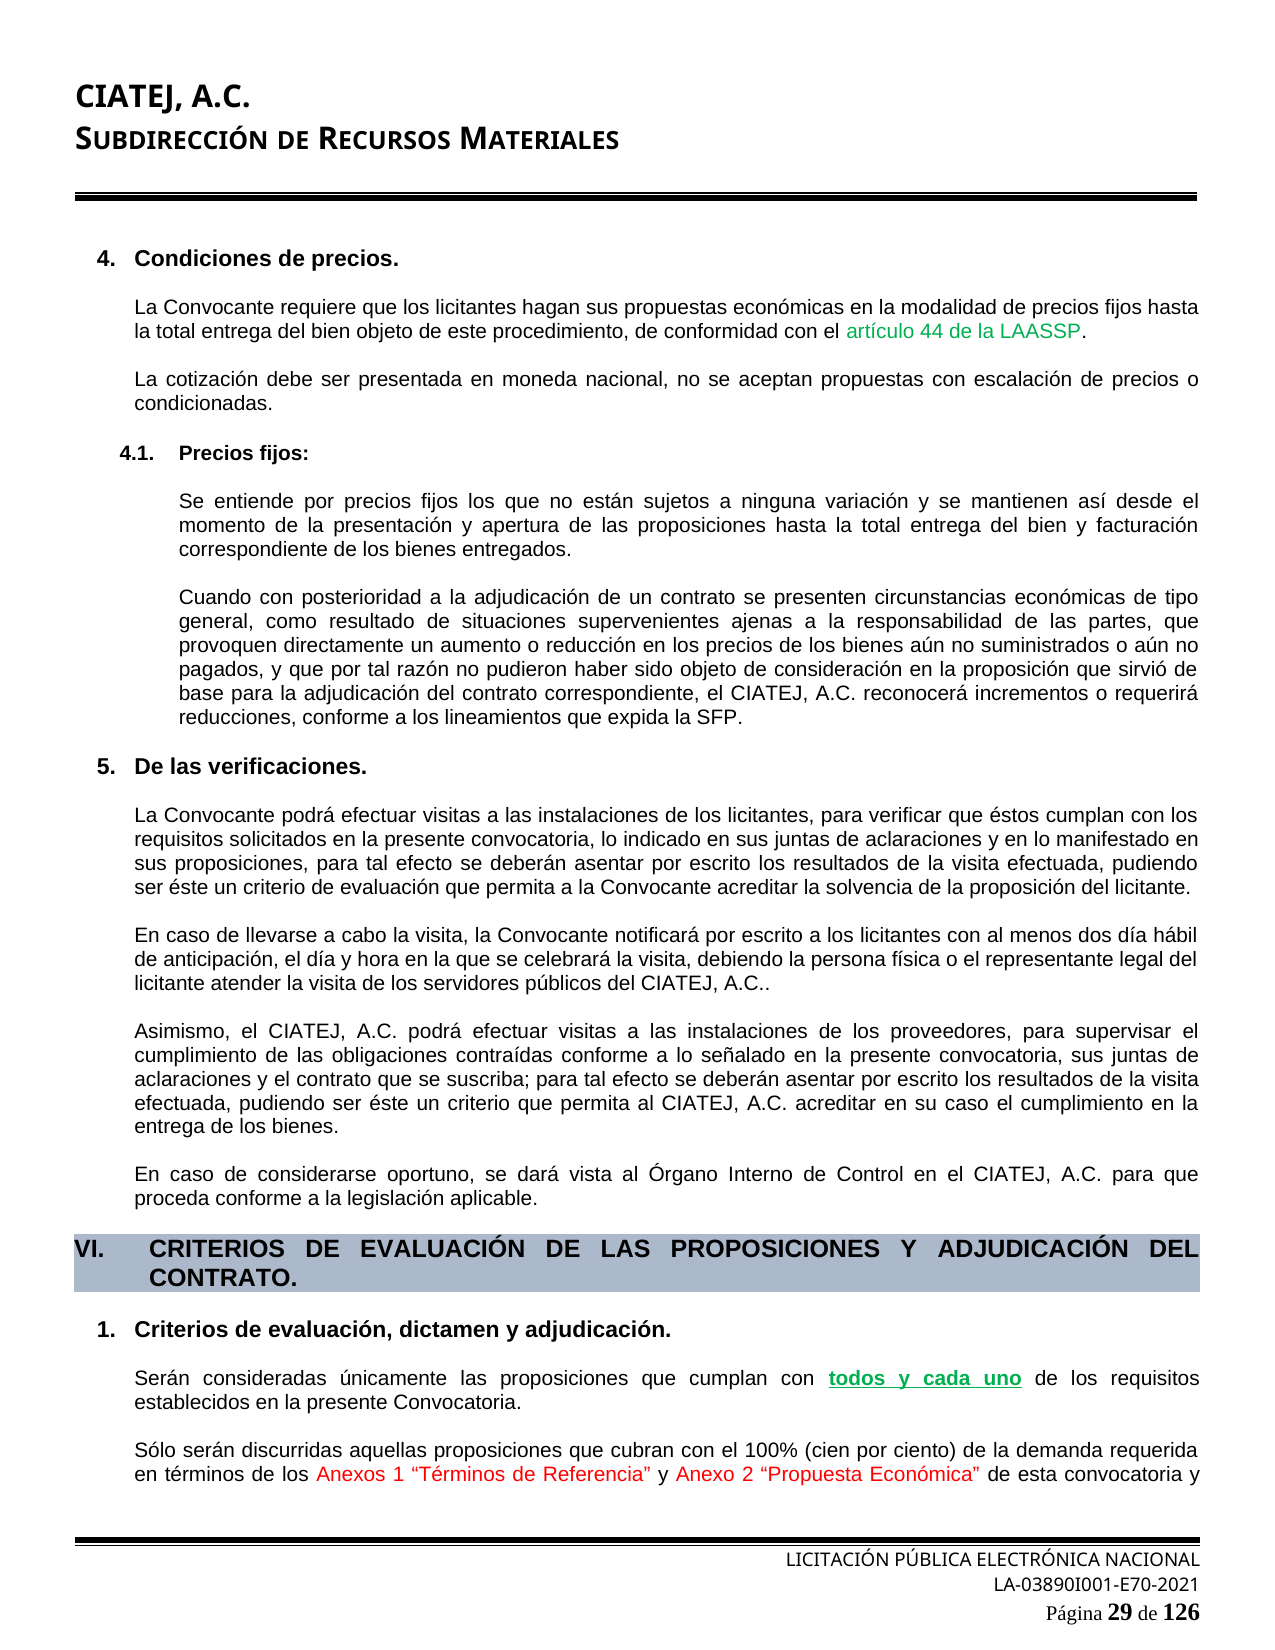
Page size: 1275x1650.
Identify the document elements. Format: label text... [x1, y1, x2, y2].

list CRITERIOS DE EVALUACIÓN DE LAS PROPOSICIONES Y ADJUDICACIÓN DEL CONTRATO. [74, 1234, 1200, 1292]
list Condiciones de precios. [97, 245, 1200, 271]
list Asimismo, el CIATEJ, A.C. podrá efectuar visitas a las instalaciones de los proveedores, para supervisar el cumplimiento de las obligaciones contraídas conforme a lo señalado en la presente convocatoria, sus juntas de aclaraciones y el contrato que se suscriba; para tal efecto se deberán asentar por escrito los resultados de la visita efectuada, pudiendo ser éste un criterio que permita al CIATEJ, A.C. acreditar en su caso el cumplimiento en la entrega de los bienes. [134, 1018, 1200, 1138]
list En caso de llevarse a cabo la visita, la Convocante notificará por escrito a los licitantes con al menos dos día hábil de anticipación, el día y hora en la que se celebrará la visita, debiendo la persona física o el representante legal del licitante atender la visita de los servidores públicos del CIATEJ, A.C.. [134, 923, 1200, 994]
list La cotización debe ser presentada en moneda nacional, no se aceptan propuestas con escalación de precios o condicionadas. [134, 367, 1200, 415]
list Serán consideradas únicamente las proposiciones que cumplan con todos y cada uno de los requisitos establecidos en la presente Convocatoria. [134, 1366, 1200, 1414]
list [134, 1438, 1200, 1486]
list La Convocante requiere que los licitantes hagan sus propuestas económicas en la modalidad de precios fijos hasta la total entrega del bien objeto de este procedimiento, de conformidad con el artículo 44 de la LAASSP. [134, 295, 1200, 343]
text Se entiende por precios fijos los que no están sujetos a ninguna variación y se mantienen así desde el momento de la presentación y apertura de las proposiciones hasta la total entrega del bien y facturación correspondiente de los bienes entregados. [178, 489, 1200, 561]
list Criterios de evaluación, dictamen y adjudicación. [97, 1316, 1200, 1342]
list En caso de considerarse oportuno, se dará vista al Órgano Interno de Control en el CIATEJ, A.C. para que proceda conforme a la legislación aplicable. [134, 1162, 1200, 1210]
list La Convocante podrá efectuar visitas a las instalaciones de los licitantes, para verificar que éstos cumplan con los requisitos solicitados en la presente convocatoria, lo indicado en sus juntas de aclaraciones y en lo manifestado en sus proposiciones, para tal efecto se deberán asentar por escrito los resultados de la visita efectuada, pudiendo ser éste un criterio de evaluación que permita a la Convocante acreditar la solvencia de la proposición del licitante. [134, 803, 1200, 899]
text Cuando con posterioridad a la adjudicación de un contrato se presenten circunstancias económicas de tipo general, como resultado de situaciones supervenientes ajenas a la responsabilidad de las partes, que provoquen directamente un aumento o reducción en los precios de los bienes aún no suministrados o aún no pagados, y que por tal razón no pudieron haber sido objeto de consideración en la proposición que sirvió de base para la adjudicación del contrato correspondiente, el CIATEJ, A.C. reconocerá incrementos o requerirá reducciones, conforme a los lineamientos que expida la SFP. [178, 585, 1200, 729]
list Precios fijos: [119, 441, 1200, 465]
list De las verificaciones. [97, 753, 1200, 779]
